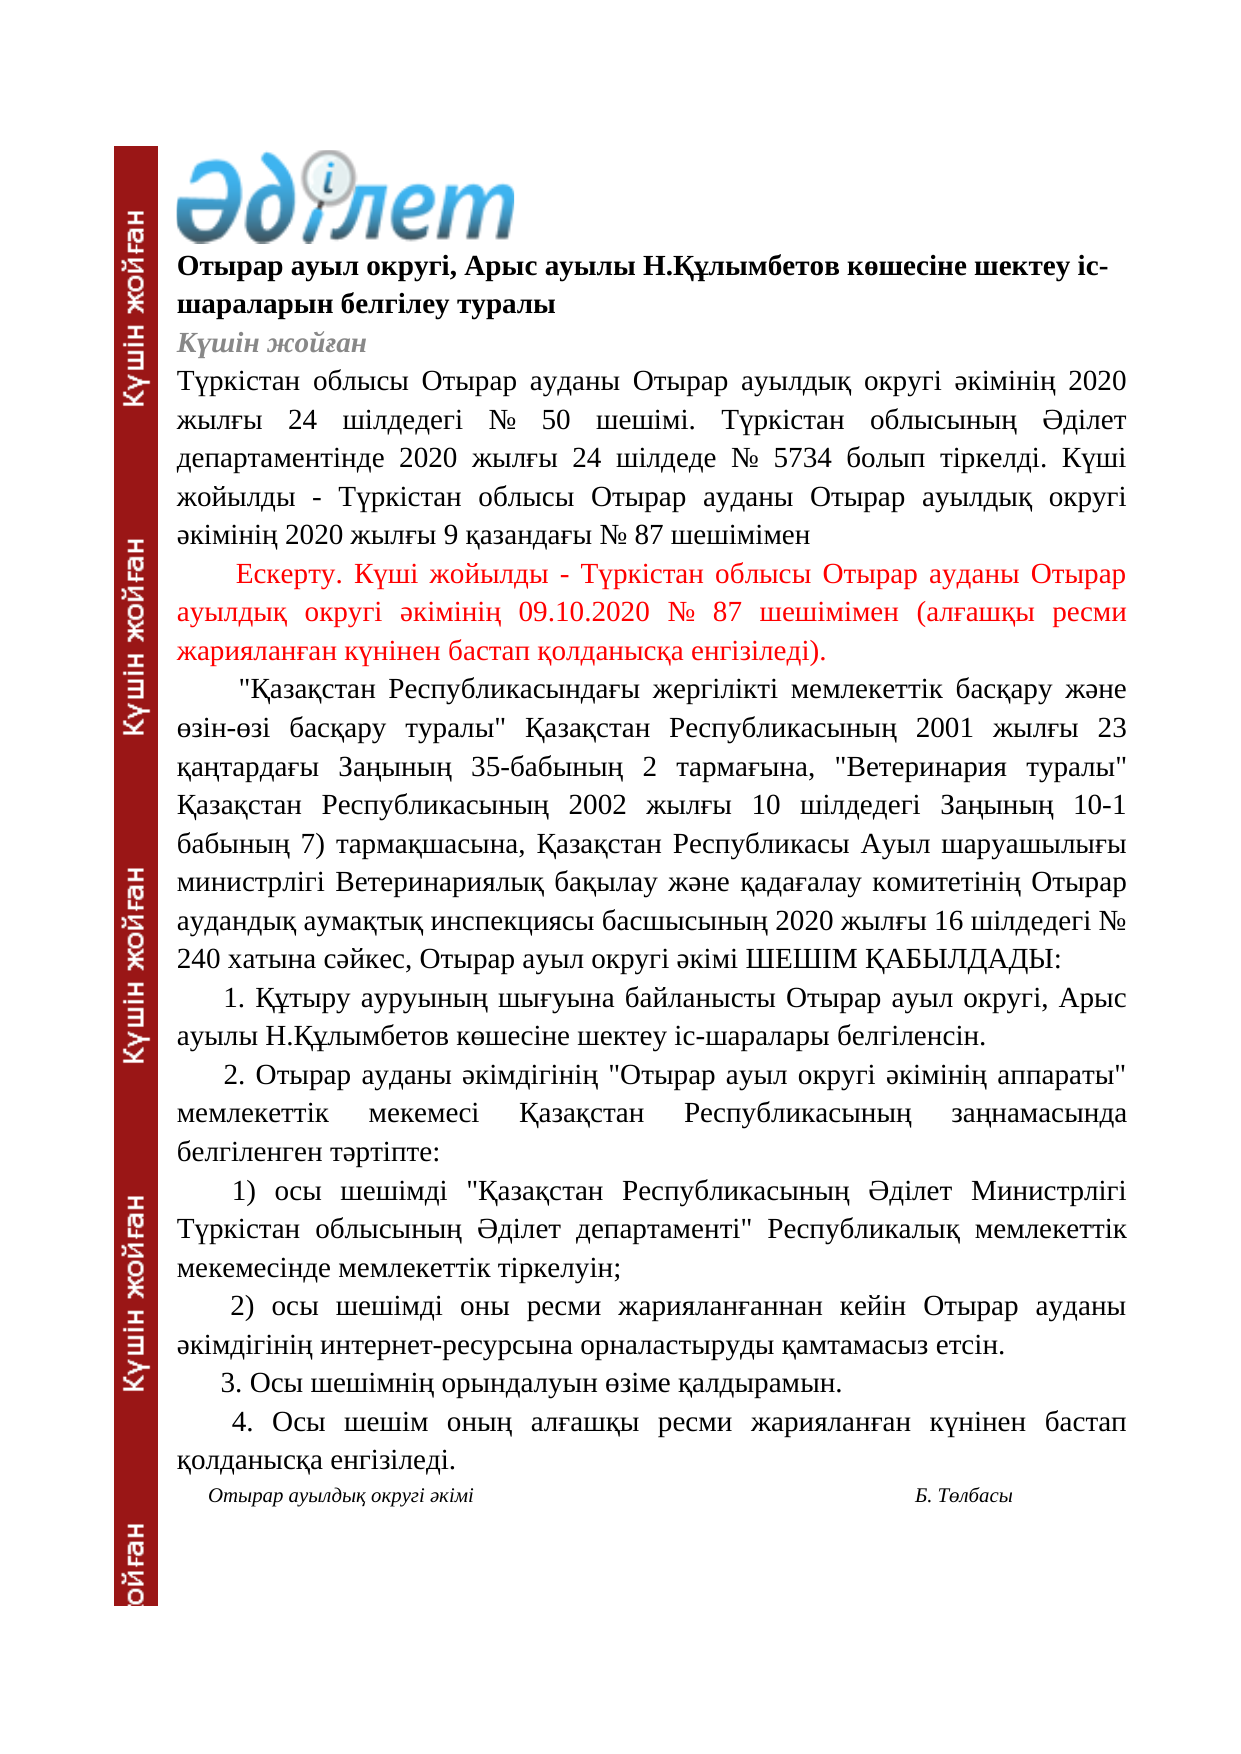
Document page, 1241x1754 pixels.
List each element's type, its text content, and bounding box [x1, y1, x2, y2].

text 4. Осы шешім оның алғашқы ресми жарияланған күнінен бастап қолданысқа енгізіледі. [112, 1404, 1128, 1476]
text 2. Отырар ауданы әкімдігінің "Отырар ауыл округі әкімінің аппараты" мемлекеттік мекемесі Қазақстан Республикасының заңнамасында белгіленген тәртіпте: [112, 1057, 1128, 1168]
picture [114, 1512, 158, 1606]
picture [114, 551, 158, 556]
picture [114, 146, 158, 248]
text 1) осы шешімді "Қазақстан Республикасының Әділет Министрлігі Түркістан облысының Әділет департаменті" Республикалық мемлекеттік мекемесінде мемлекеттік тіркелуін; [112, 1173, 1128, 1283]
picture [114, 320, 158, 325]
picture [114, 1168, 158, 1173]
picture [114, 1052, 158, 1057]
picture [114, 1283, 158, 1288]
text "Қазақстан Республикасындағы жергілікті мемлекеттік басқару және өзін-өзі басқару туралы" Қазақстан Республикасының 2001 жылғы 23 қаңтардағы Заңының 35-бабының 2 тармағына, "Ветеринария туралы" Қазақстан Республикасының 2002 жылғы 10 шілдедегі Заңының 10-1 бабының 7) тармақшасына, Қазақстан Республикасы Ауыл шаруашылығы министрлігі Ветеринариялық бақылау және қадағалау комитетінің Отырар аудандық аумақтық инспекциясы басшысының 2020 жылғы 16 шілдедегі № 240 хатына сәйкес, Отырар ауыл округі әкімі ШЕШІМ ҚАБЫЛДАДЫ: [112, 672, 1128, 975]
picture [114, 1476, 158, 1481]
picture [176, 150, 515, 244]
text 2) осы шешімді оны ресми жарияланғаннан кейін Отырар ауданы әкімдігінің интернет-ресурсына орналастыруды қамтамасыз етсін. [112, 1288, 1128, 1360]
text Ескерту. Күші жойылды - Түркістан облысы Отырар ауданы Отырар ауылдық округі әкімінің 09.10.2020 № 87 шешiмiмен (алғашқы ресми жарияланған күнінен бастап қолданысқа енгізіледі). [112, 556, 1128, 667]
picture [114, 358, 158, 363]
picture [114, 1399, 158, 1404]
text Түркістан облысы Отырар ауданы Отырар ауылдық округі әкімінің 2020 жылғы 24 шілдедегі № 50 шешiмi. Түркістан облысының Әдiлет департаментiнде 2020 жылғы 24 шілдеде № 5734 болып тiркелдi. Күші жойылды - Түркістан облысы Отырар ауданы Отырар ауылдық округі әкімінің 2020 жылғы 9 қазандағы № 87 шешiмiмен [112, 363, 1128, 551]
text Күшін жойған [112, 325, 1128, 358]
table_header Б. Төлбасы [913, 1481, 1240, 1512]
picture [114, 975, 158, 980]
table_header Отырар ауылдық округі әкімі [101, 1481, 913, 1512]
picture [114, 667, 158, 672]
text Отырар ауыл округі, Арыс ауылы Н.Құлымбетов көшесіне шектеу іс-шараларын белгілеу туралы [112, 248, 1128, 320]
picture [114, 1360, 158, 1365]
text 3. Осы шешімнің орындалуын өзіме қалдырамын. [112, 1365, 1128, 1399]
text 1. Құтыру ауруының шығуына байланысты Отырар ауыл округі, Арыс ауылы Н.Құлымбетов көшесіне шектеу іс-шаралары белгіленсін. [112, 980, 1128, 1052]
